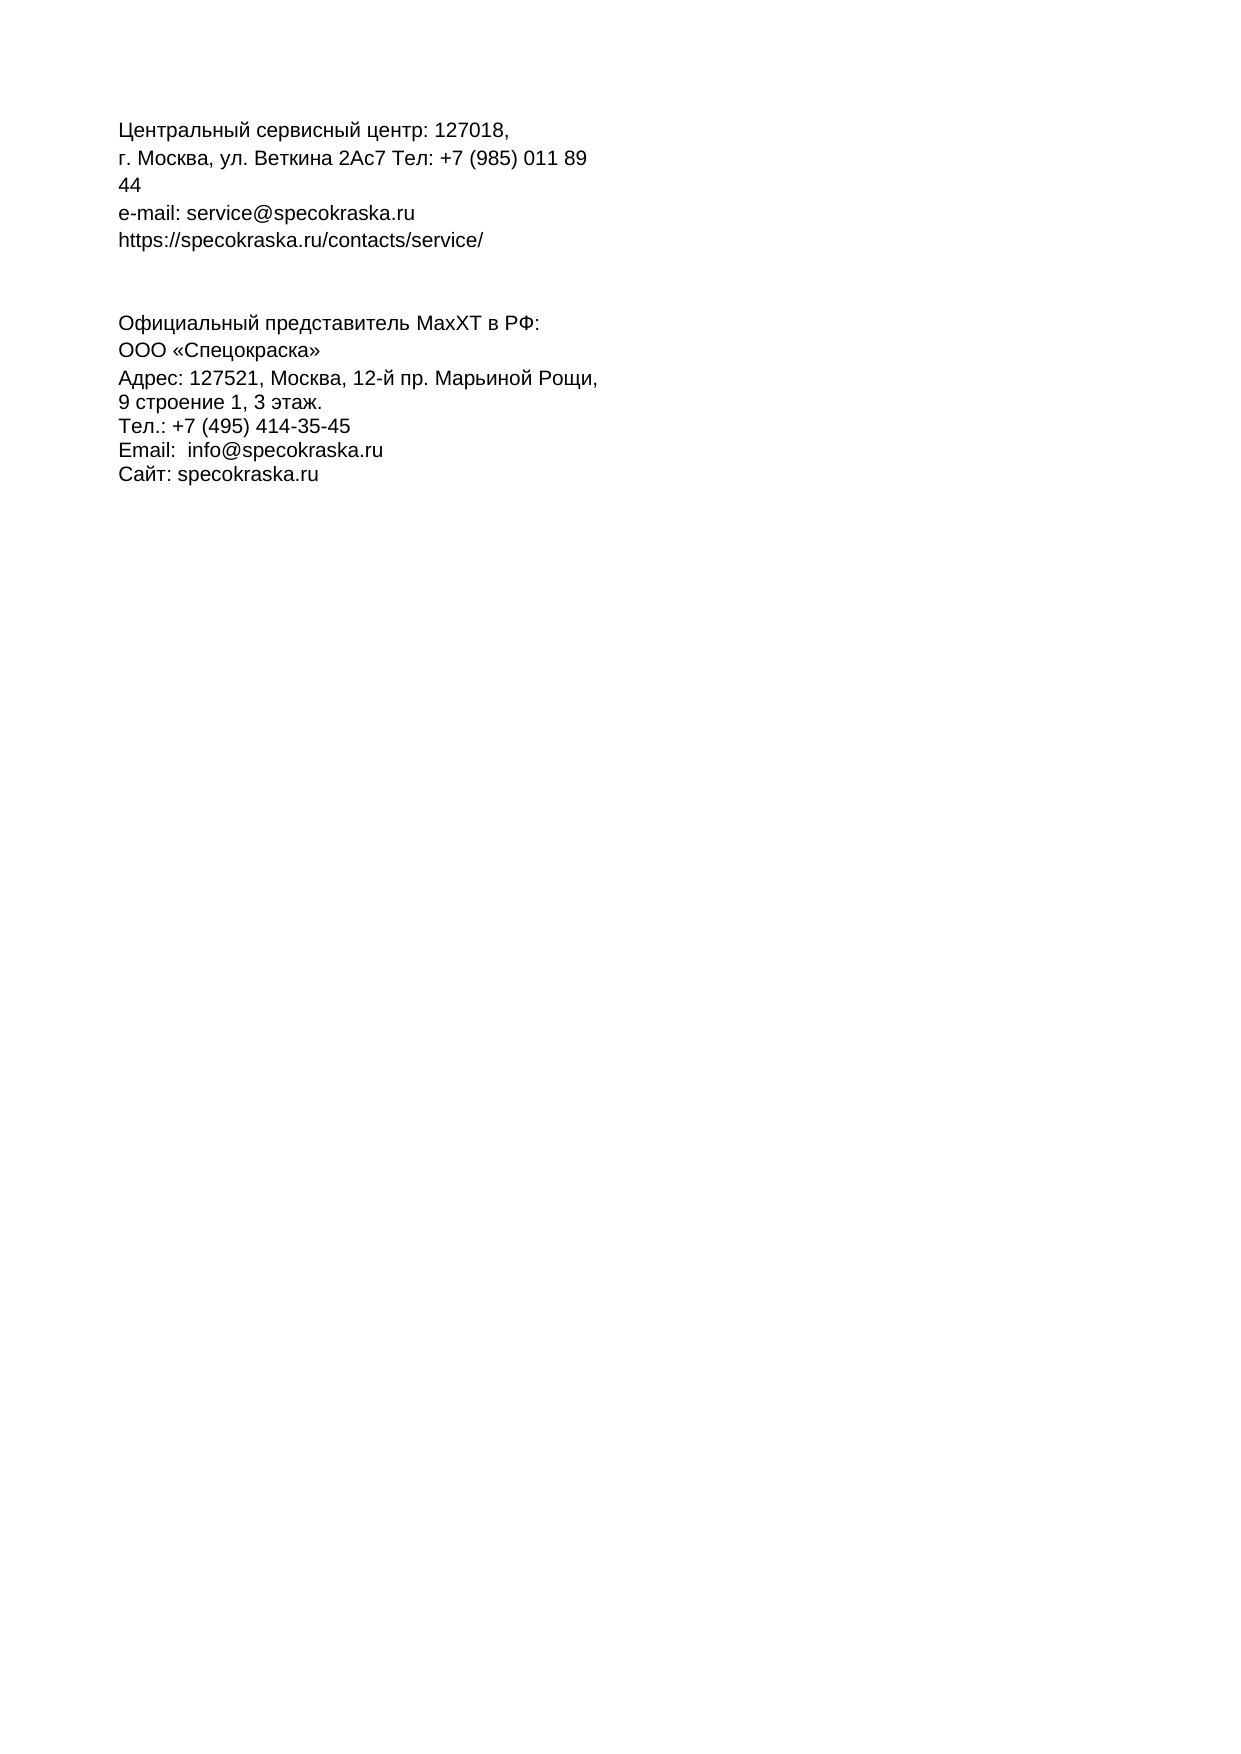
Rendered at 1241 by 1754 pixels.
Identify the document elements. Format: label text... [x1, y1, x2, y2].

text г. Москва, ул. Веткина 2Ас7 Тел: +7 (985) 011 89 44 [118, 146, 605, 197]
text e-mail: service@specokraska.ru https://specokraska.ru/contacts/service/ [118, 201, 605, 252]
text ООО «Спецокраска» [118, 338, 605, 362]
text Тел.: +7 (495) 414-35-45 [118, 413, 605, 437]
text Email: info@specokraska.ru [118, 437, 605, 461]
text Сайт: specokraska.ru [118, 461, 605, 485]
text Центральный сервисный центр: 127018, [118, 118, 605, 142]
text Адрес: 127521, Москва, 12-й пр. Марьиной Рощи, 9 строение 1, 3 этаж. [118, 366, 605, 413]
text Официальный представитель MaxXT в РФ: [118, 311, 605, 334]
